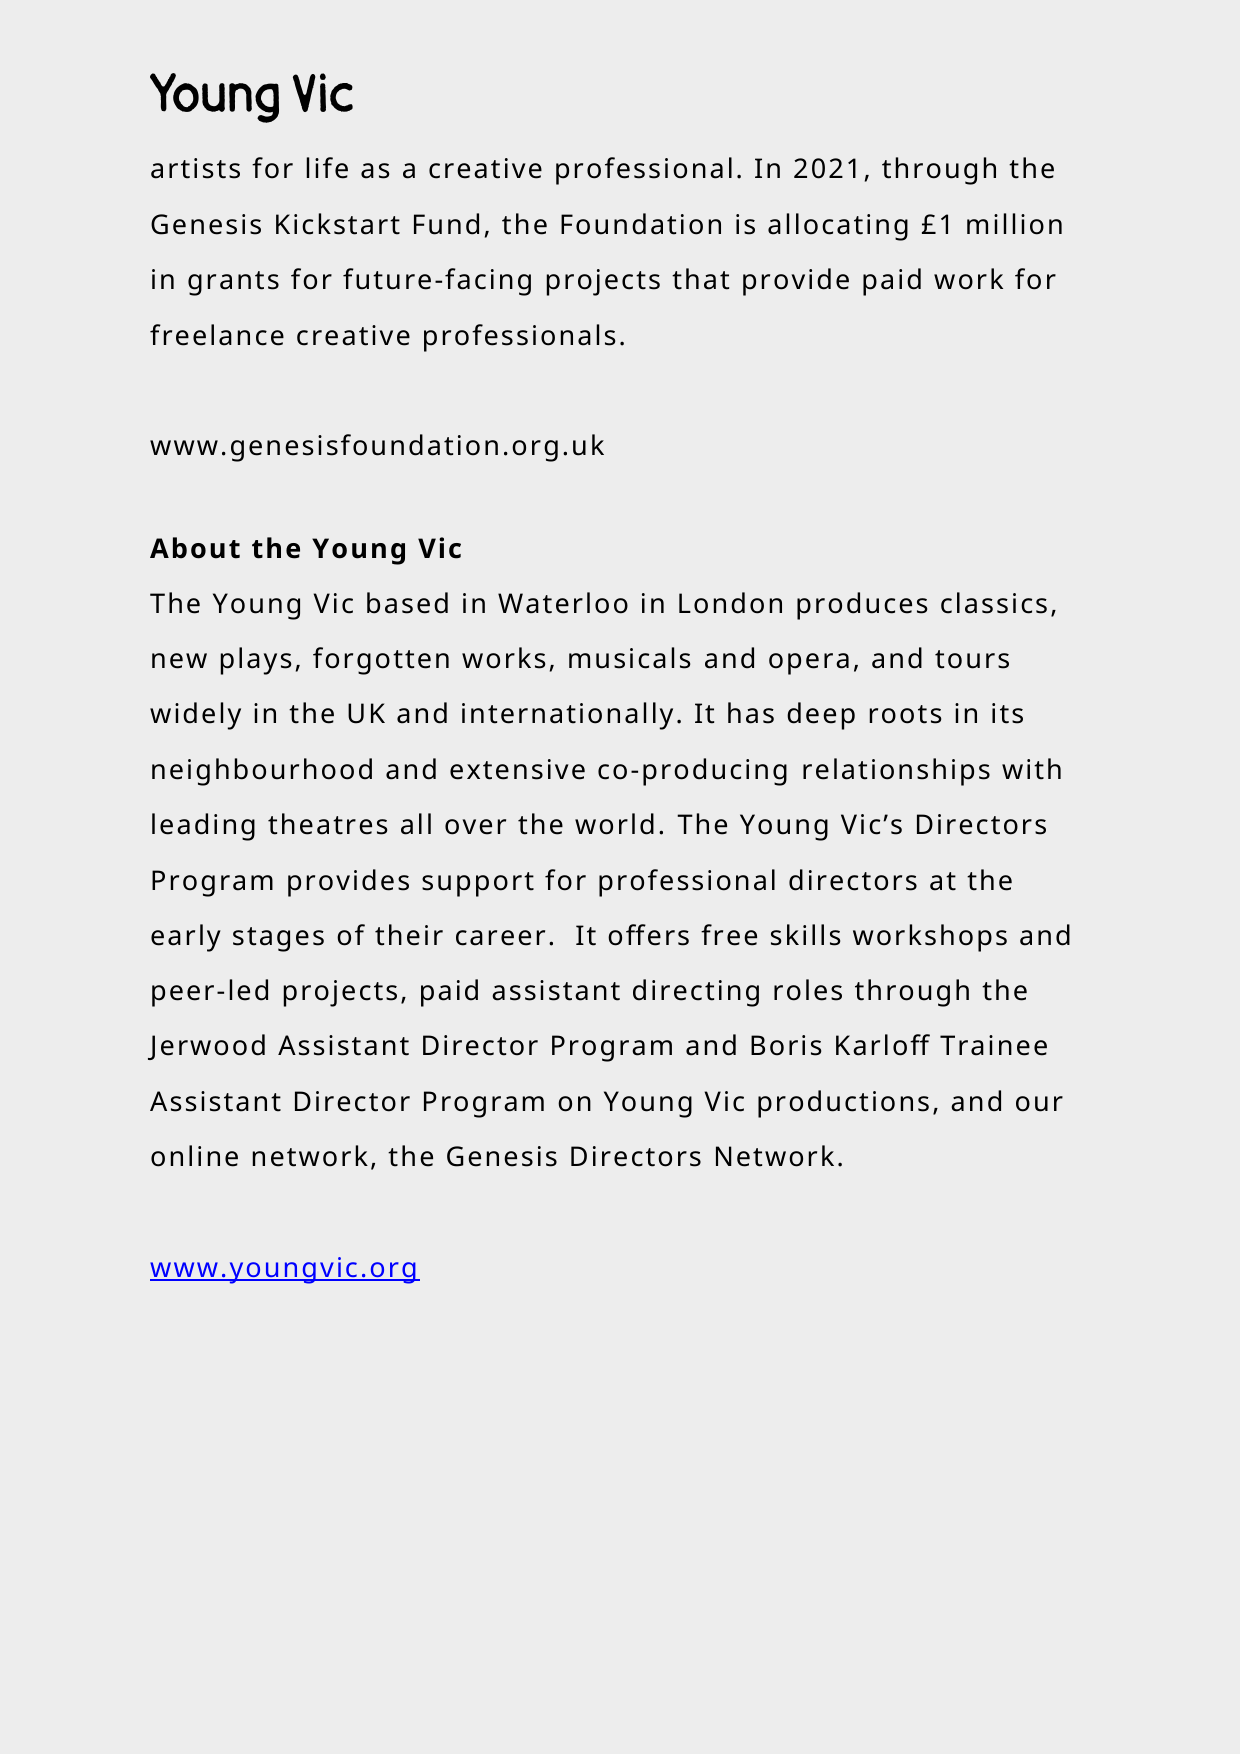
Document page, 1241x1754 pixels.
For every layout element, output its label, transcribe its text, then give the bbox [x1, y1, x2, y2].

picture [150, 73, 353, 123]
text The Young Vic based in Waterloo in London produces classics, new plays, forgotten works, musicals and opera, and tours widely in the UK and internationally. It has deep roots in its neighbourhood and extensive co-producing relationships with leading theatres all over the world. The Young Vic’s Directors Program provides support for professional directors at the early stages of their career. It offers free skills workshops and peer-led projects, paid assistant directing roles through the Jerwood Assistant Director Program and Boris Karloff Trainee Assistant Director Program on Young Vic productions, and our online network, the Genesis Directors Network. [150, 584, 1090, 1174]
text www.genesisfoundation.org.uk [150, 427, 1090, 463]
text www.youngvic.org [150, 1248, 1090, 1285]
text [150, 150, 1090, 353]
text About the Young Vic [150, 529, 1090, 566]
